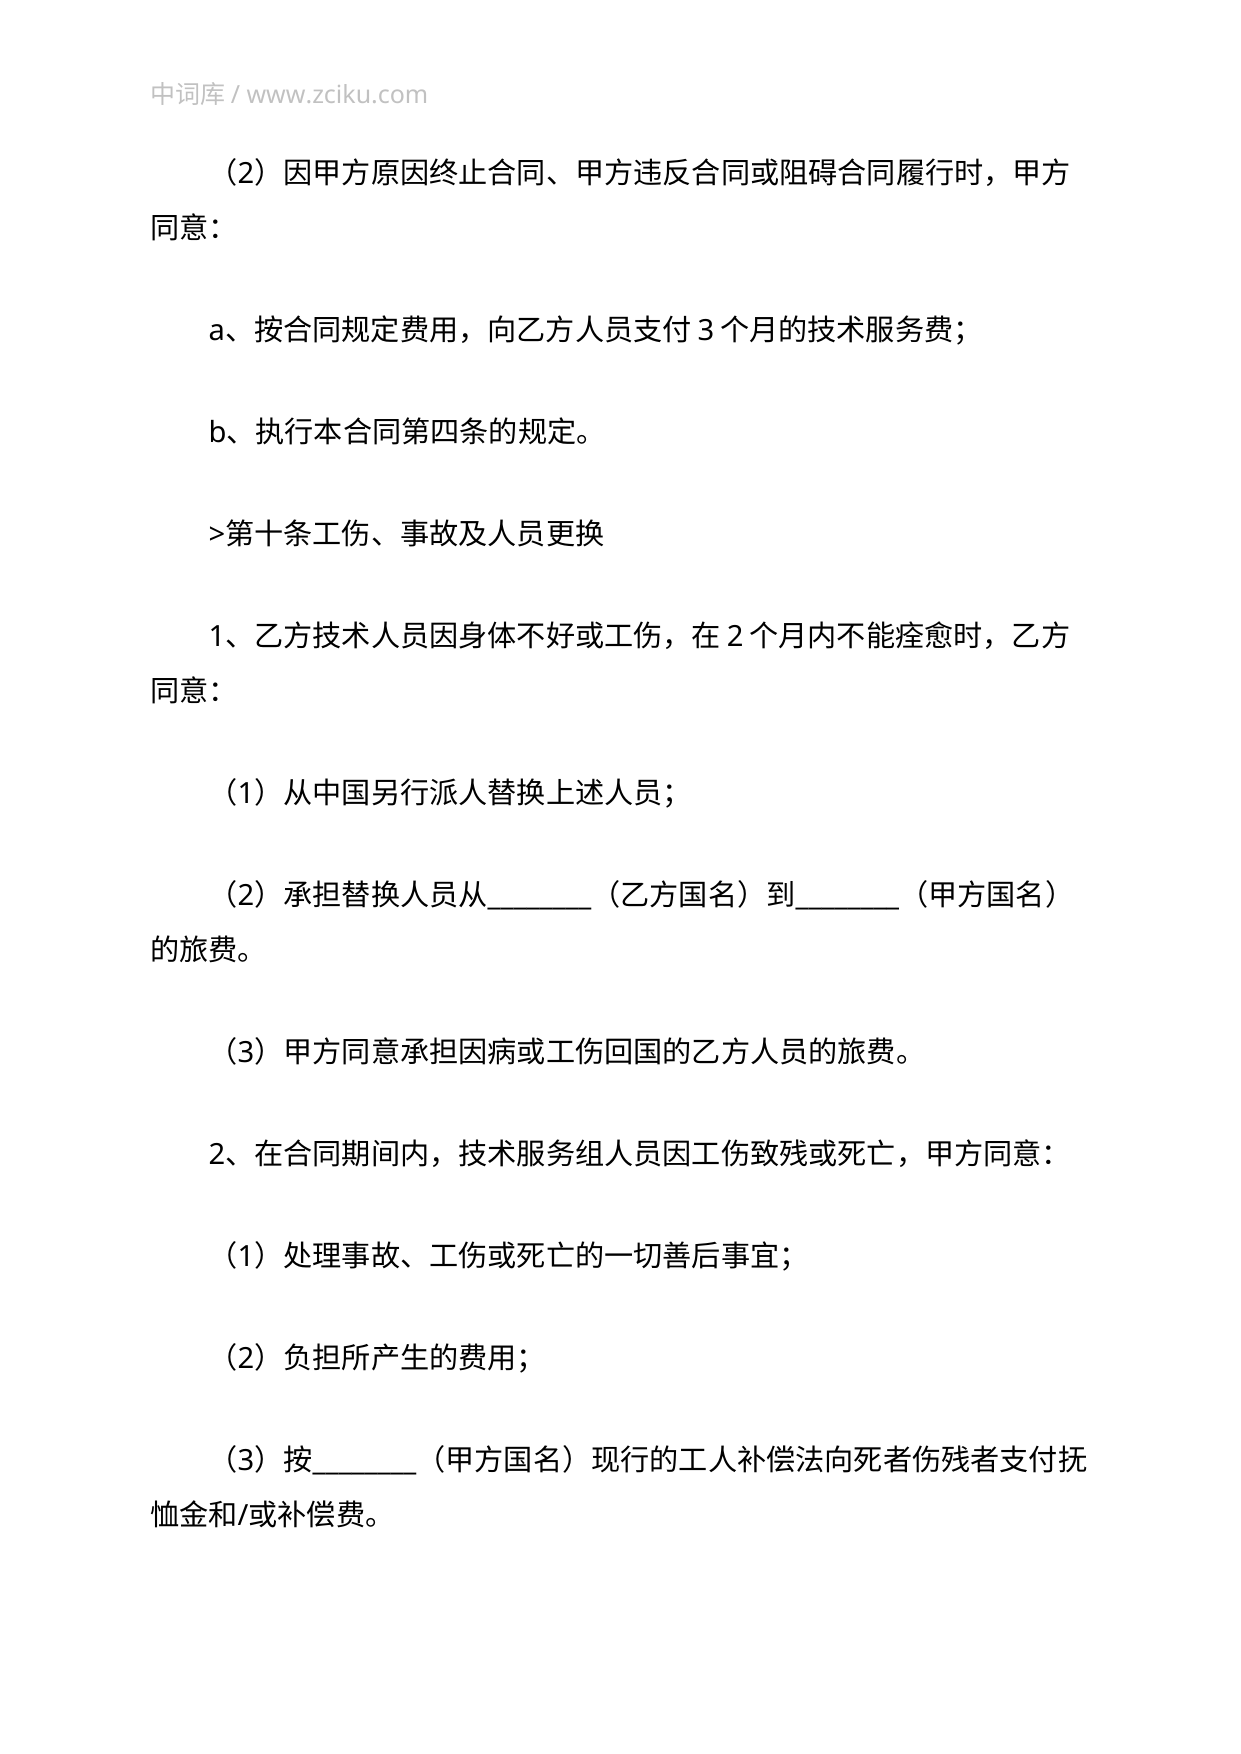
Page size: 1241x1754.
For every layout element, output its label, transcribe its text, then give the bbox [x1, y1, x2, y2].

text >第十条工伤、事故及人员更换 [150, 511, 1090, 553]
text （2）因甲方原因终止合同、甲方违反合同或阻碍合同履行时，甲方同意： [150, 150, 1090, 247]
text （2）承担替换人员从________（乙方国名）到________（甲方国名）的旅费。 [150, 871, 1090, 969]
text （3）甲方同意承担因病或工伤回国的乙方人员的旅费。 [150, 1028, 1090, 1071]
text 1、乙方技术人员因身体不好或工伤，在2个月内不能痊愈时，乙方同意： [150, 613, 1090, 710]
text b、执行本合同第四条的规定。 [150, 409, 1090, 451]
text a、按合同规定费用，向乙方人员支付3个月的技术服务费； [150, 307, 1090, 349]
text （3）按________（甲方国名）现行的工人补偿法向死者伤残者支付抚恤金和/或补偿费。 [150, 1436, 1090, 1533]
text （2）负担所产生的费用； [150, 1334, 1090, 1377]
text （1）处理事故、工伤或死亡的一切善后事宜； [150, 1232, 1090, 1274]
text （1）从中国另行派人替换上述人员； [150, 769, 1090, 812]
text 2、在合同期间内，技术服务组人员因工伤致残或死亡，甲方同意： [150, 1130, 1090, 1173]
